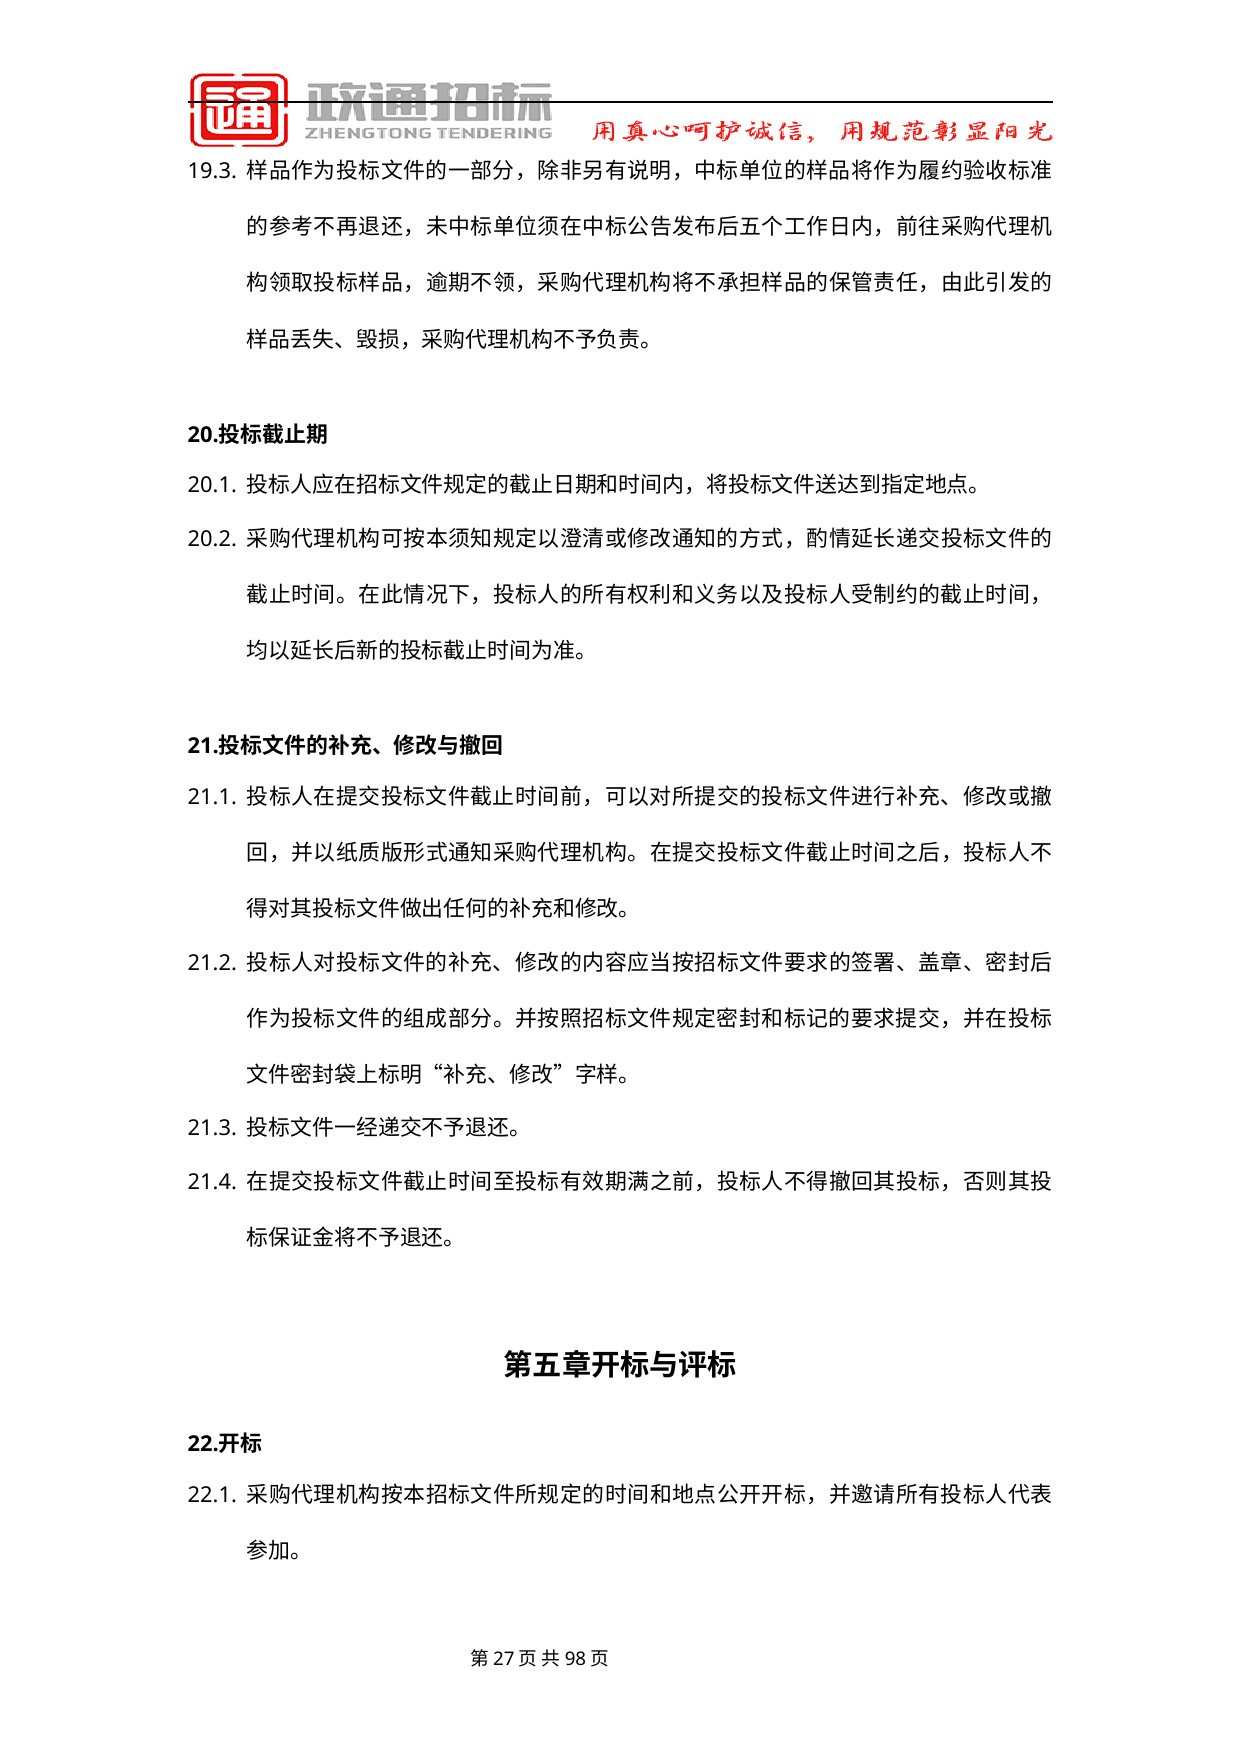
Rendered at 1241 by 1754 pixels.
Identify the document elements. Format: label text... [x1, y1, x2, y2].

list 投标人应在招标文件规定的截止日期和时间内，将投标文件送达到指定地点。 [187, 464, 1053, 502]
list 投标人在提交投标文件截止时间前，可以对所提交的投标文件进行补充、修改或撤回，并以纸质版形式通知采购代理机构。在提交投标文件截止时间之后，投标人不得对其投标文件做出任何的补充和修改。 [187, 776, 1053, 926]
list 采购代理机构按本招标文件所规定的时间和地点公开开标，并邀请所有投标人代表参加。 [187, 1474, 1053, 1567]
picture [188, 103, 1053, 147]
subtitle 22.开标 [187, 1426, 1053, 1458]
list 采购代理机构可按本须知规定以澄清或修改通知的方式，酌情延长递交投标文件的截止时间。在此情况下，投标人的所有权利和义务以及投标人受制约的截止时间，均以延长后新的投标截止时间为准。 [187, 518, 1053, 668]
list 样品作为投标文件的一部分，除非另有说明，中标单位的样品将作为履约验收标准的参考不再退还，未中标单位须在中标公告发布后五个工作日内，前往采购代理机构领取投标样品，逾期不领，采购代理机构将不承担样品的保管责任，由此引发的样品丢失、毁损，采购代理机构不予负责。 [187, 150, 1053, 356]
subtitle 20.投标截止期 [187, 417, 1053, 448]
list 投标人对投标文件的补充、修改的内容应当按招标文件要求的签署、盖章、密封后，作为投标文件的组成部分。并按照招标文件规定密封和标记的要求提交，并在投标文件密封袋上标明“补充、修改”字样。 [187, 942, 1053, 1092]
list 投标文件一经递交不予退还。 [187, 1107, 1053, 1145]
subtitle 第五章开标与评标 [187, 1342, 1053, 1384]
picture [188, 73, 1053, 101]
subtitle 21.投标文件的补充、修改与撤回 [187, 728, 1053, 760]
list 在提交投标文件截止时间至投标有效期满之前，投标人不得撤回其投标，否则其投标保证金将不予退还。 [187, 1161, 1053, 1254]
